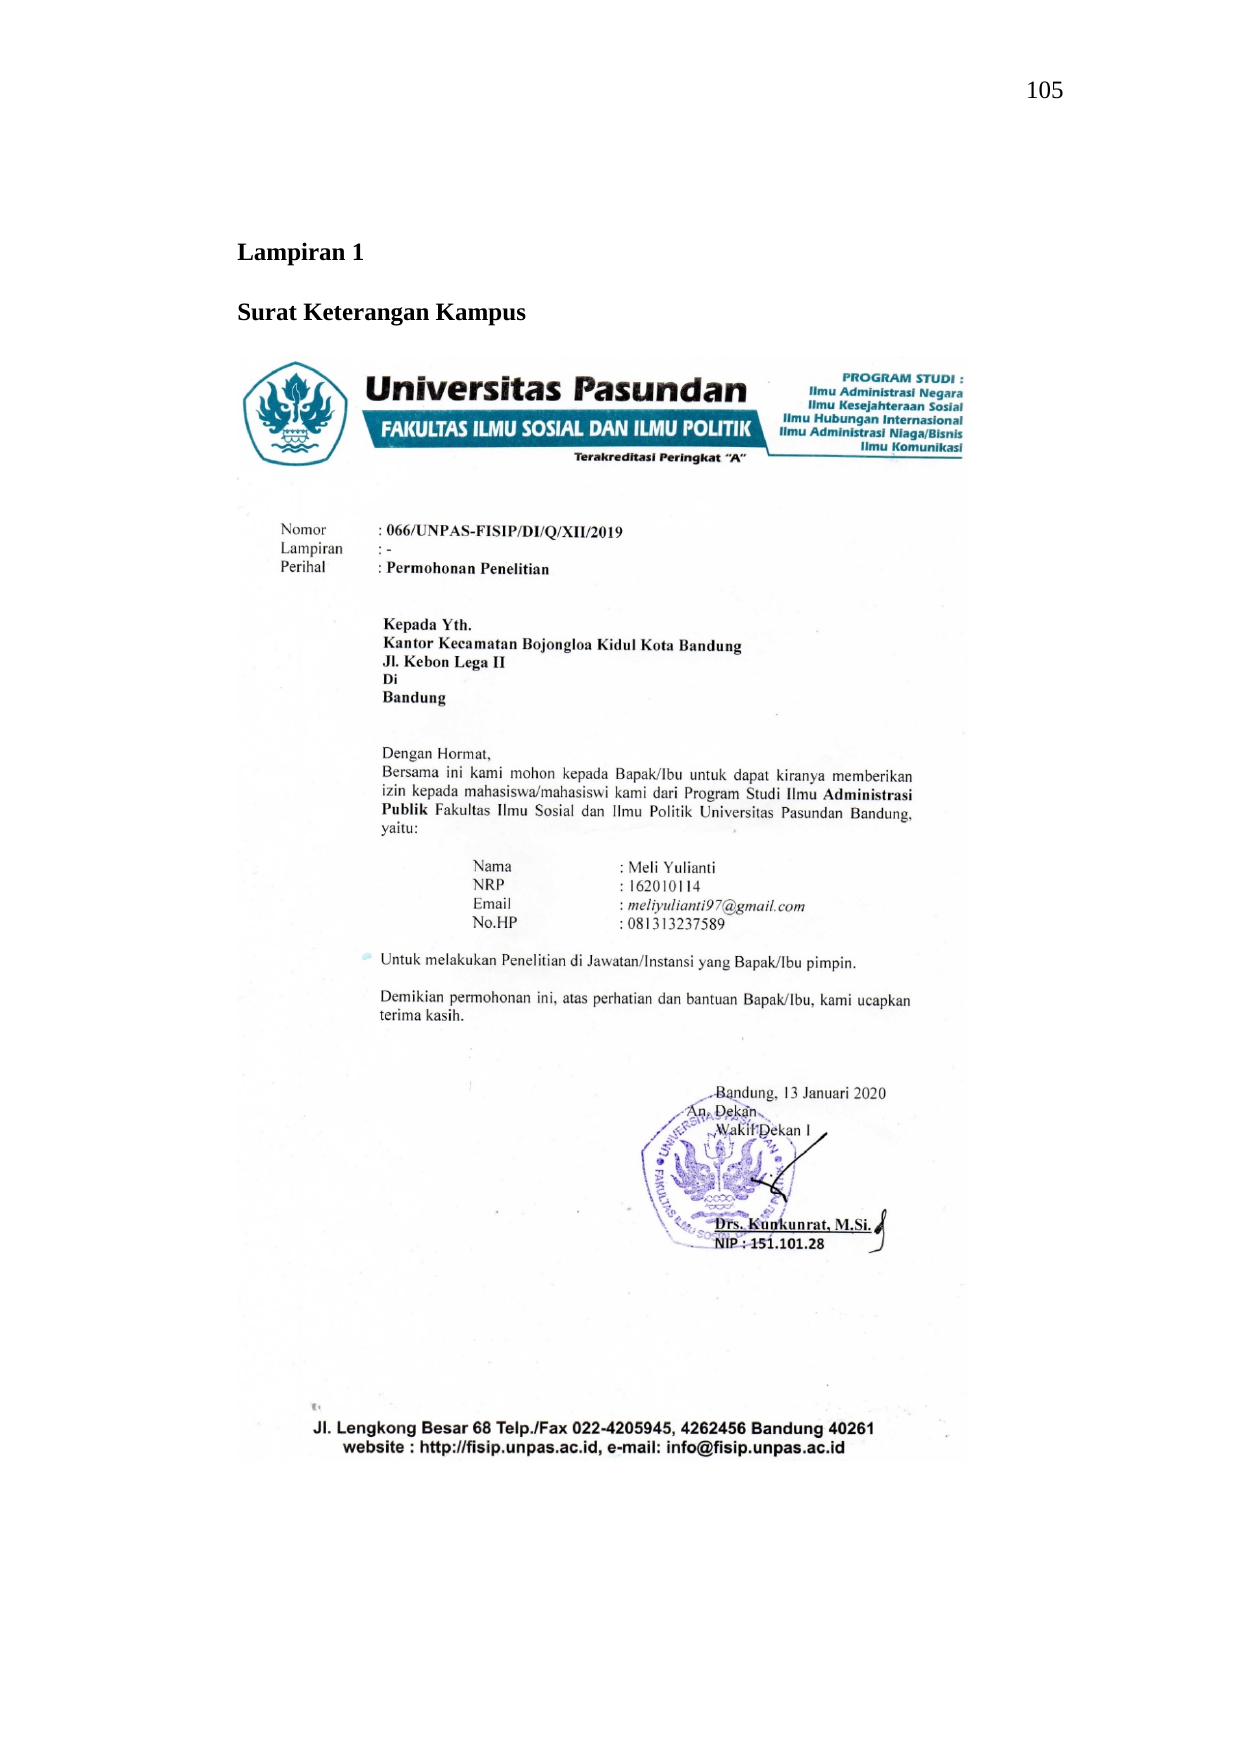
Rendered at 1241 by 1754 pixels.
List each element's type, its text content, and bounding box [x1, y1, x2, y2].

text Lampiran 1 [237, 237, 1063, 266]
text Surat Keterangan Kampus [237, 297, 1063, 326]
picture [237, 356, 1065, 1526]
